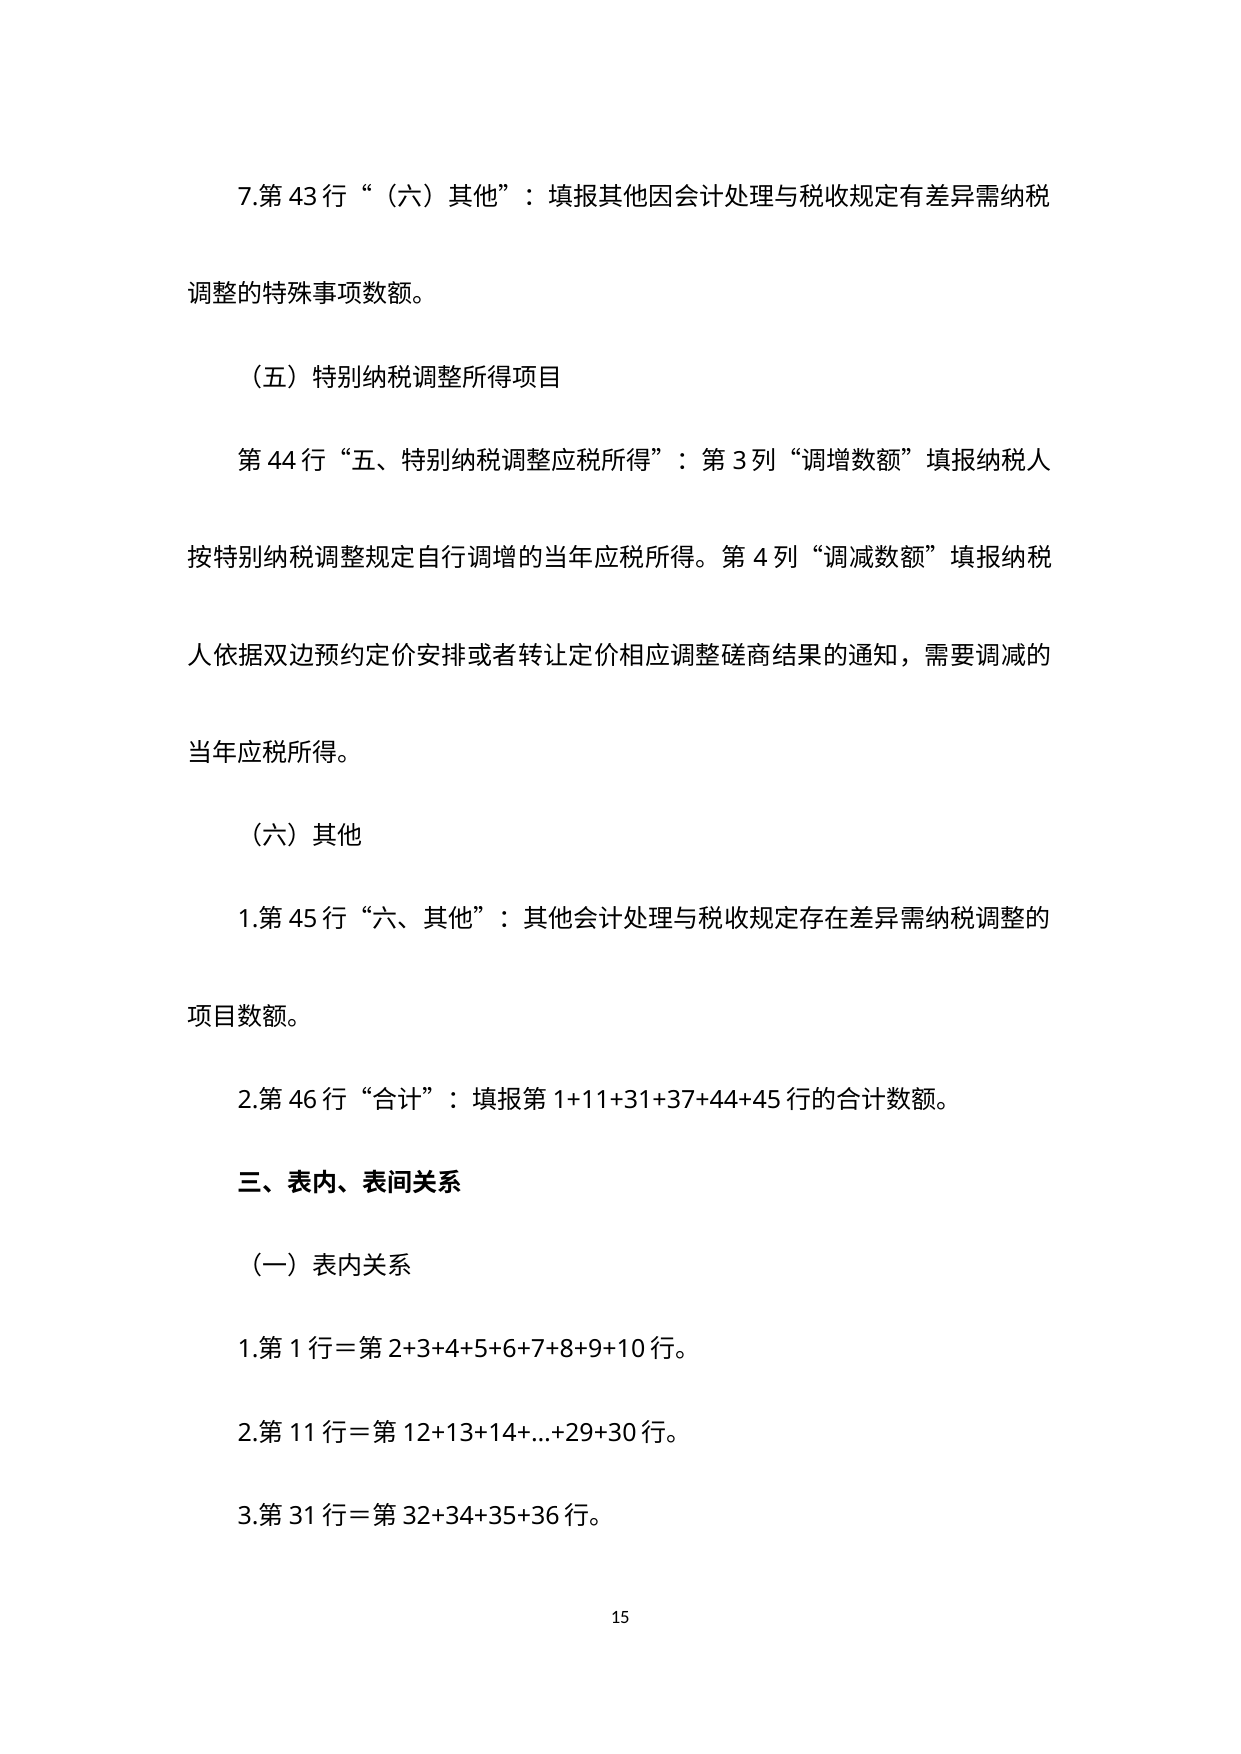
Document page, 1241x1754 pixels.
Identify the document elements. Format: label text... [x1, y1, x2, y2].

text 1.第45行“六、其他”：其他会计处理与税收规定存在差异需纳税调整的项目数额。 [187, 884, 1053, 1047]
text （六）其他 [187, 801, 1053, 866]
text 3.第31行＝第32+34+35+36行。 [187, 1481, 1053, 1546]
text 2.第46行“合计”：填报第1+11+31+37+44+45行的合计数额。 [187, 1065, 1053, 1130]
text 三、表内、表间关系 [187, 1148, 1053, 1213]
text （五）特别纳税调整所得项目 [187, 343, 1053, 408]
text 1.第1行＝第2+3+4+5+6+7+8+9+10行。 [187, 1314, 1053, 1379]
text （一）表内关系 [187, 1231, 1053, 1296]
text 7.第43行“（六）其他”：填报其他因会计处理与税收规定有差异需纳税调整的特殊事项数额。 [187, 162, 1053, 324]
text 2.第11行＝第12+13+14+…+29+30行。 [187, 1398, 1053, 1463]
text 第44行“五、特别纳税调整应税所得”：第3列“调增数额”填报纳税人按特别纳税调整规定自行调增的当年应税所得。第4列“调减数额”填报纳税人依据双边预约定价安排或者转让定价相应调整磋商结果的通知，需要调减的当年应税所得。 [187, 426, 1053, 783]
